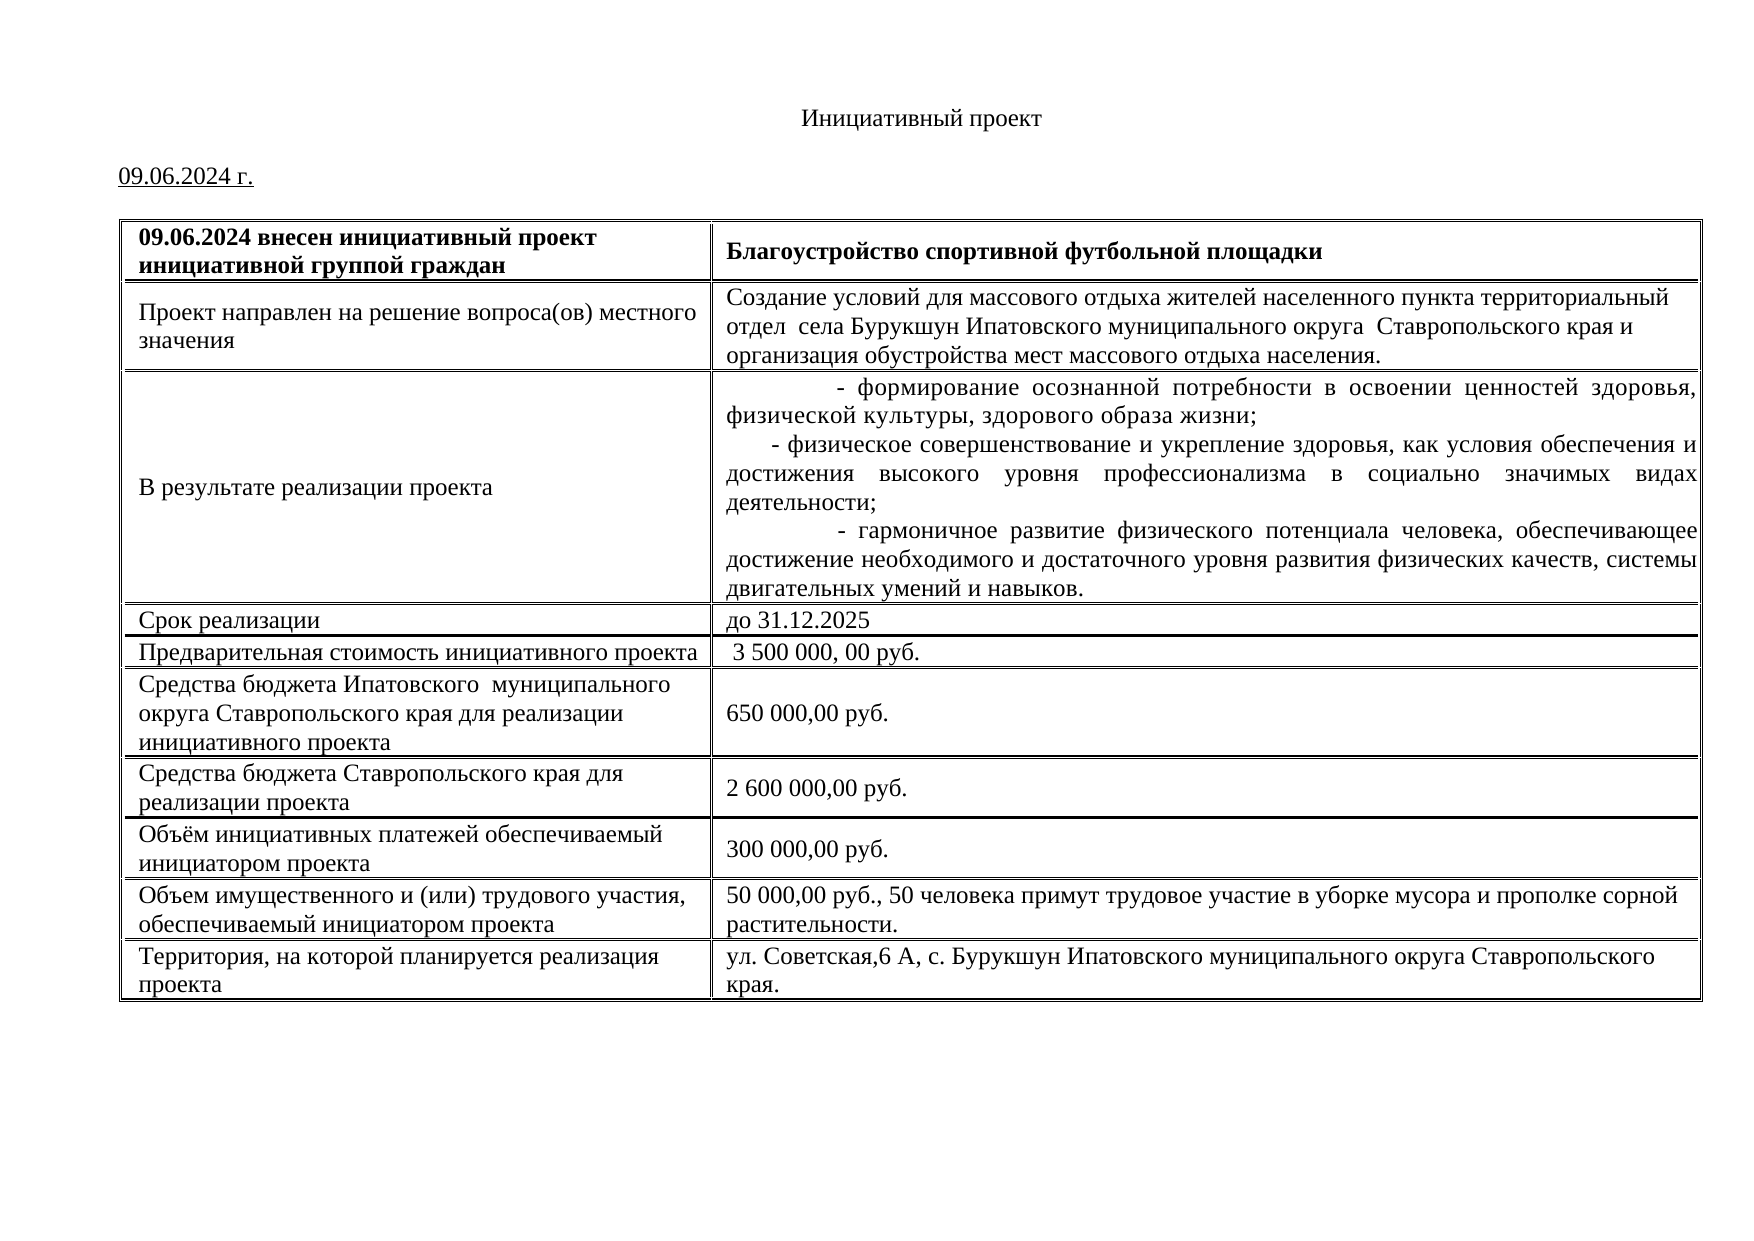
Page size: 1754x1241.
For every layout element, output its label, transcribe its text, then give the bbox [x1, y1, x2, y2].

table_cell 2 600 000,00 руб. [713, 755, 1700, 816]
table_cell Средства бюджета Ипатовского муниципального округа Ставропольского края для реализации инициативного проекта [120, 666, 712, 755]
table_cell Срок реализации [120, 602, 712, 634]
table_cell ул. Советская,6 А, с. Бурукшун Ипатовского муниципального округа Ставропольского края. [712, 938, 1700, 998]
table_cell Территория, на которой планируется реализация проекта [122, 938, 712, 998]
table_cell Создание условий для массового отдыха жителей населенного пункта территориальный отдел села Бурукшун Ипатовского муниципального округа Ставропольского края и организация обустройства мест массового отдыха населения. [713, 279, 1700, 369]
table_header 09.06.2024 внесен инициативный проект инициативной группой граждан [122, 222, 712, 279]
table_header Благоустройство спортивной футбольной площадки [712, 222, 1700, 279]
table_cell В результате реализации проекта [120, 369, 712, 602]
table_cell Объём инициативных платежей обеспечиваемый инициатором проекта [122, 816, 710, 877]
table_cell Средства бюджета Ставропольского края для реализации проекта [122, 755, 710, 816]
table_cell 300 000,00 руб. [713, 816, 1700, 877]
table_cell 650 000,00 руб. [712, 666, 1701, 755]
table_cell - формирование осознанной потребности в освоении ценностей здоровья, физической культуры, здорового образа жизни; - физическое совершенствование и укрепление здоровья, как условия обеспечения и достижения высокого уровня профессионализма в социально значимых видах деятельности; - гармоничное развитие физического потенциала человека, обеспечивающее достижение необходимого и достаточного уровня развития физических качеств, системы двигательных умений и навыков. [712, 369, 1701, 602]
table_cell Проект направлен на решение вопроса(ов) местного значения [122, 279, 710, 369]
text 09.06.2024 г. [118, 161, 1724, 190]
table_cell 3 500 000, 00 руб. [713, 634, 1700, 666]
table_cell 50 000,00 руб., 50 человека примут трудовое участие в уборке мусора и прополке сорной растительности. [712, 877, 1701, 937]
table_cell Объем имущественного и (или) трудового участия, обеспечиваемый инициатором проекта [120, 877, 712, 937]
text Инициативный проект [118, 103, 1724, 132]
table_cell до 31.12.2025 [712, 602, 1701, 634]
table_cell Предварительная стоимость инициативного проекта [122, 634, 710, 666]
